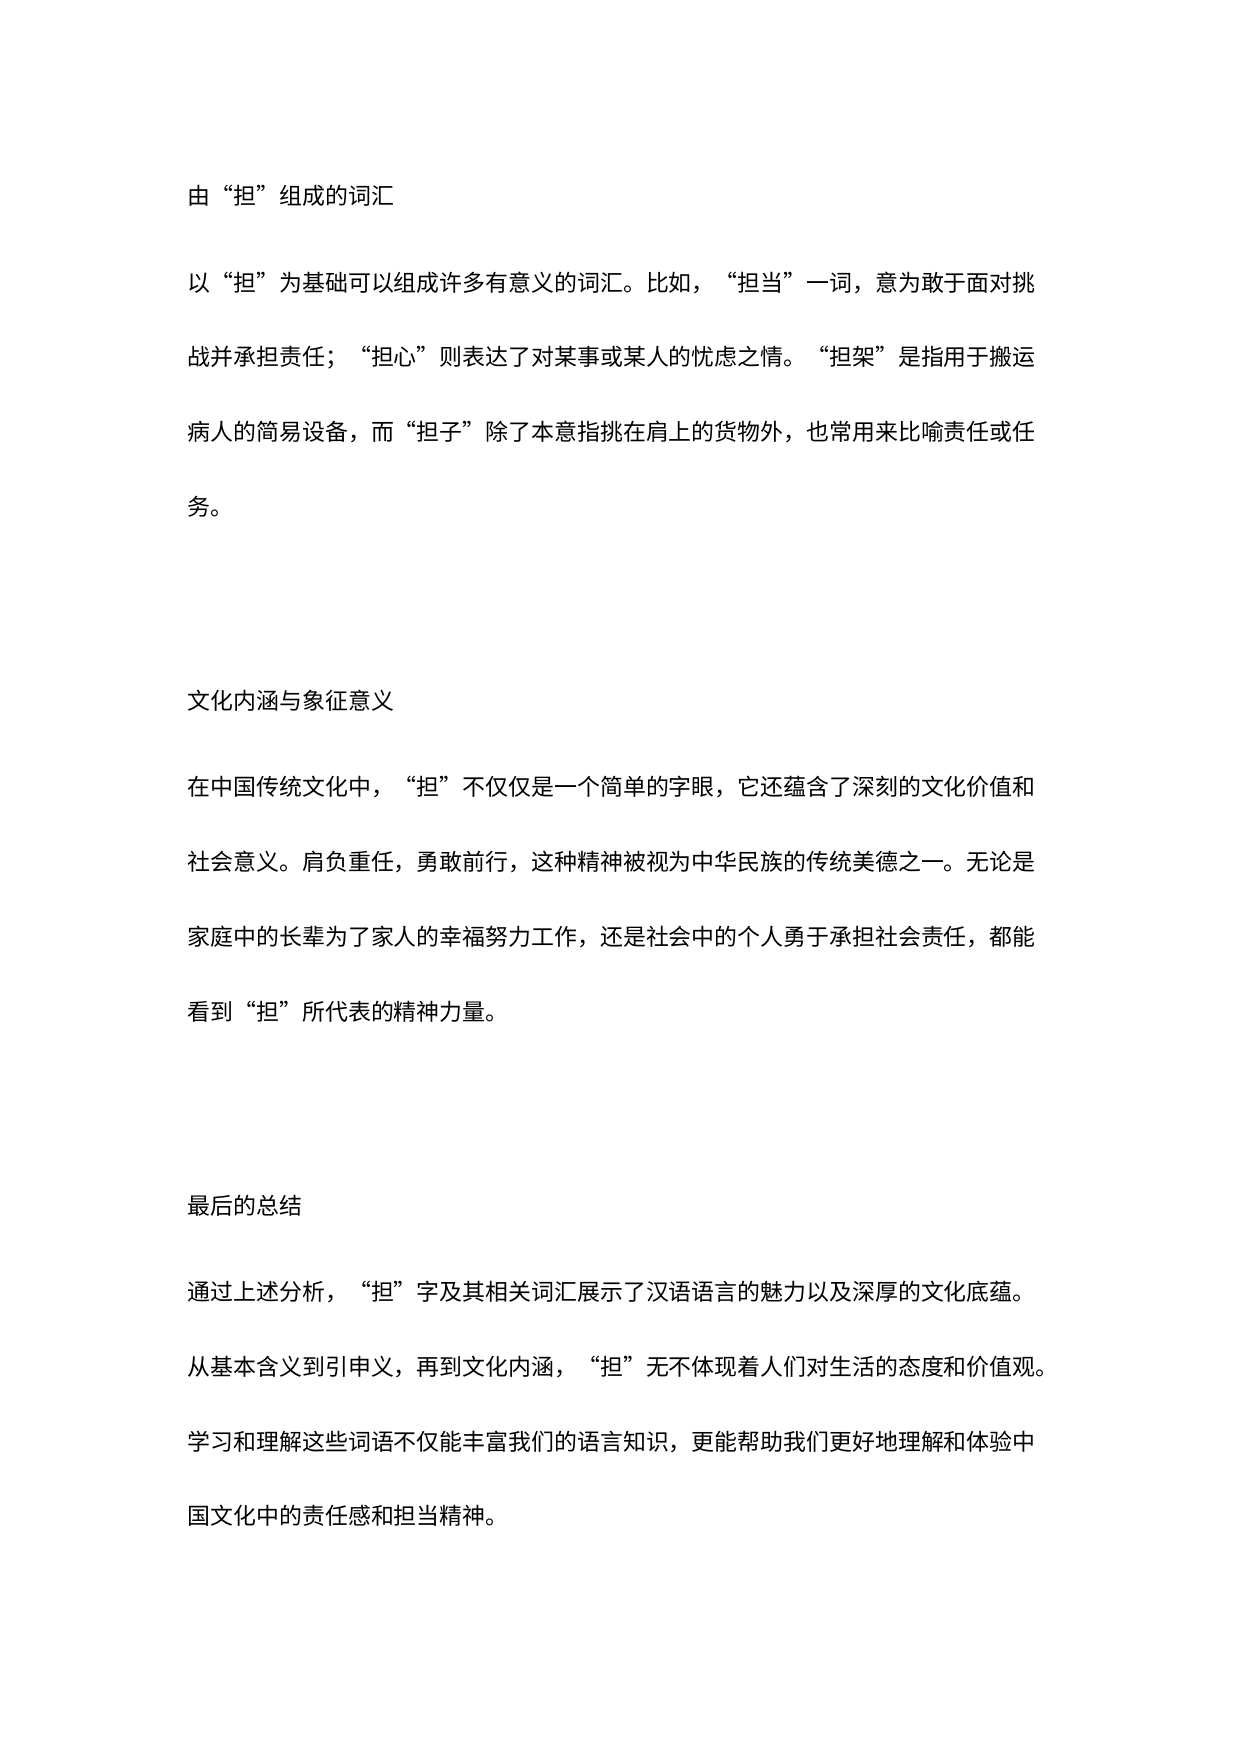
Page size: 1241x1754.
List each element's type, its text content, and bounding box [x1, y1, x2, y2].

text 在中国传统文化中，“担”不仅仅是一个简单的字眼，它还蕴含了深刻的文化价值和社会意义。肩负重任，勇敢前行，这种精神被视为中华民族的传统美德之一。无论是家庭中的长辈为了家人的幸福努力工作，还是社会中的个人勇于承担社会责任，都能看到“担”所代表的精神力量。 [187, 753, 1053, 1042]
text 以“担”为基础可以组成许多有意义的词汇。比如，“担当”一词，意为敢于面对挑战并承担责任；“担心”则表达了对某事或某人的忧虑之情。“担架”是指用于搬运病人的简易设备，而“担子”除了本意指挑在肩上的货物外，也常用来比喻责任或任务。 [187, 248, 1053, 538]
text 最后的总结 [187, 1172, 1053, 1237]
text 通过上述分析，“担”字及其相关词汇展示了汉语语言的魅力以及深厚的文化底蕴。从基本含义到引申义，再到文化内涵，“担”无不体现着人们对生活的态度和价值观。学习和理解这些词语不仅能丰富我们的语言知识，更能帮助我们更好地理解和体验中国文化中的责任感和担当精神。 [187, 1258, 1053, 1547]
text 由“担”组成的词汇 [187, 162, 1053, 227]
text 文化内涵与象征意义 [187, 667, 1053, 732]
